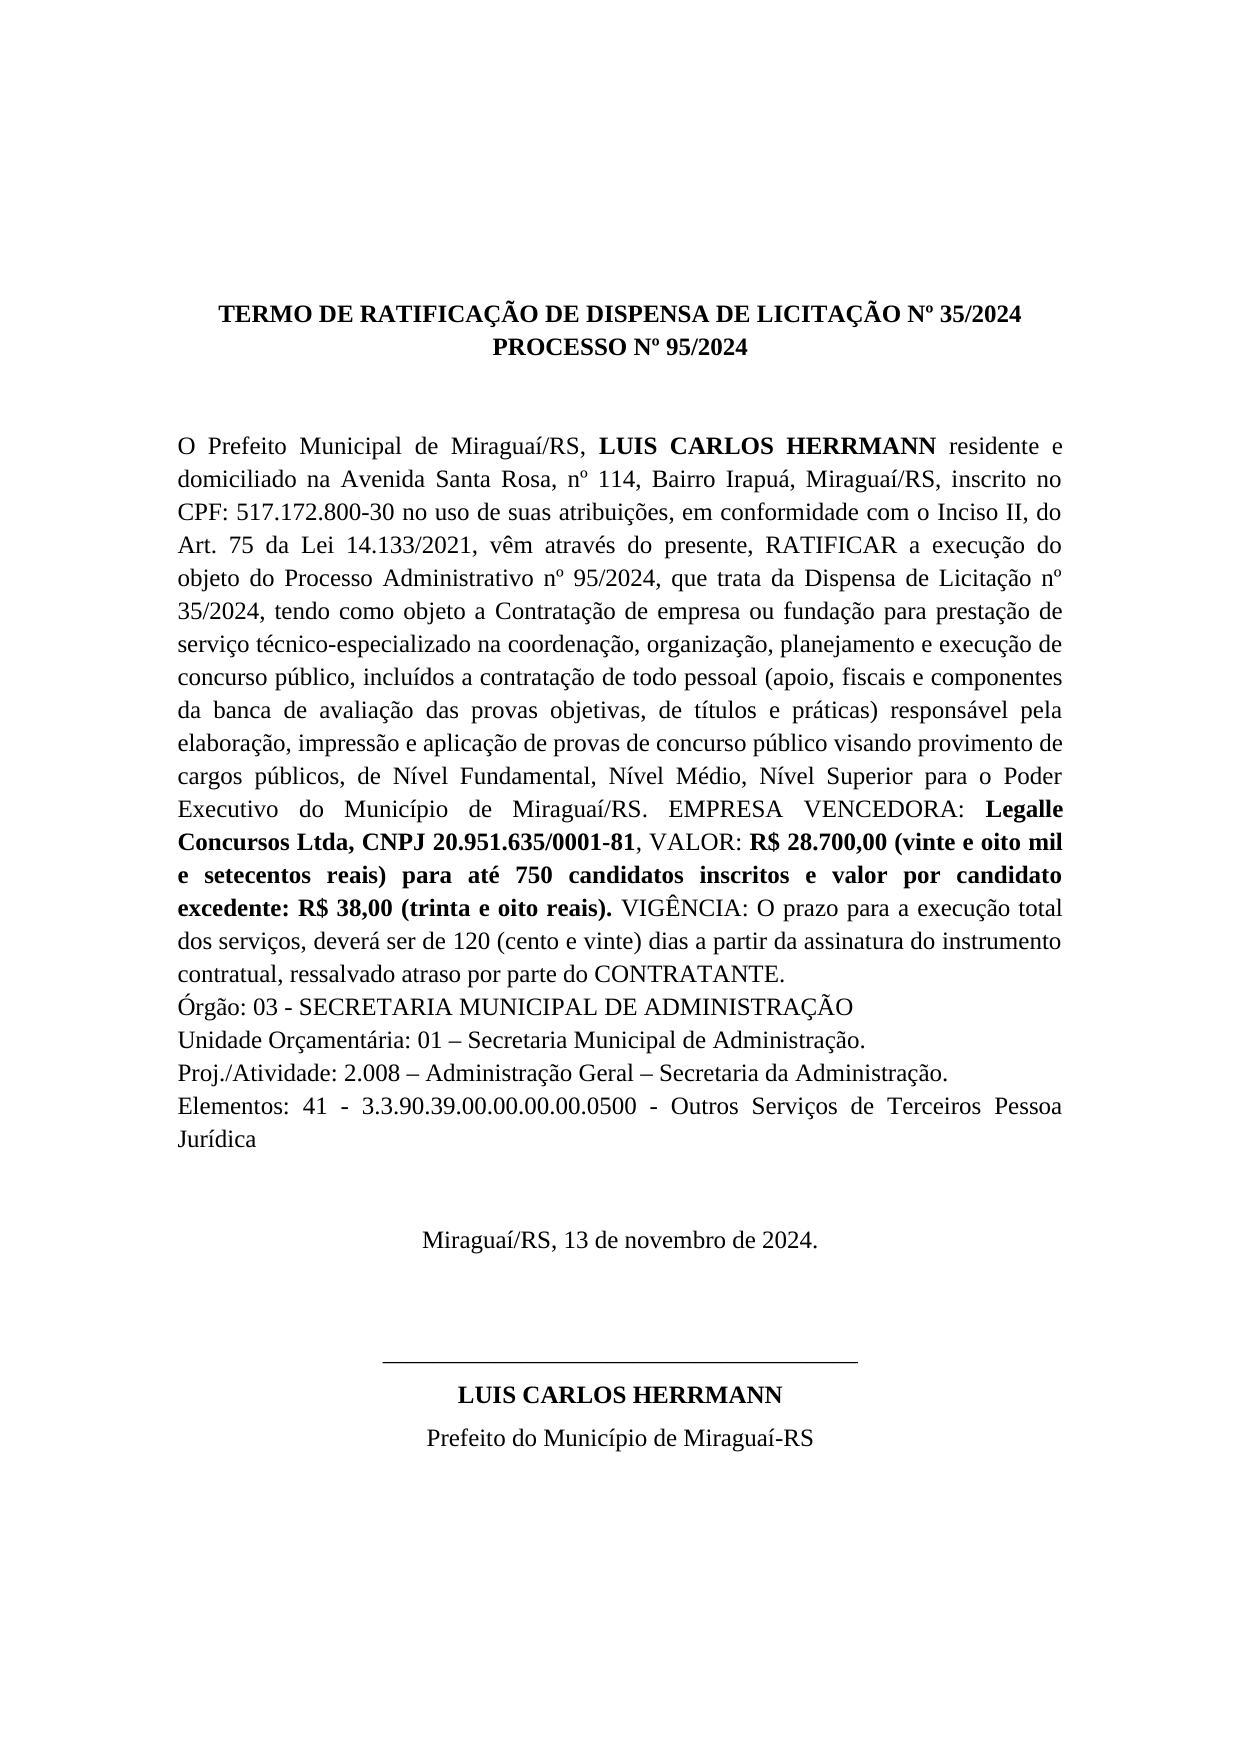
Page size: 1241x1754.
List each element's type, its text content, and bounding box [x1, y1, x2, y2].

text TERMO DE RATIFICAÇÃO DE DISPENSA DE LICITAÇÃO Nº 35/2024 [177, 299, 1063, 328]
text Prefeito do Município de Miraguaí-RS [177, 1423, 1063, 1452]
text Órgão: 03 - SECRETARIA MUNICIPAL DE ADMINISTRAÇÃO [177, 992, 1063, 1021]
text PROCESSO Nº 95/2024 [177, 332, 1063, 361]
text Miraguaí/RS, 13 de novembro de 2024. [177, 1226, 1063, 1254]
text ______________________________________ [177, 1337, 1063, 1366]
text Unidade Orçamentária: 01 – Secretaria Municipal de Administração. [177, 1025, 1063, 1054]
text Proj./Atividade: 2.008 – Administração Geral – Secretaria da Administração. [177, 1058, 1063, 1087]
text Elementos: 41 - 3.3.90.39.00.00.00.00.0500 - Outros Serviços de Terceiros Pessoa Jurídica [177, 1091, 1063, 1153]
text LUIS CARLOS HERRMANN [177, 1380, 1063, 1409]
text O Prefeito Municipal de Miraguaí/RS, LUIS CARLOS HERRMANN residente e domiciliado na Avenida Santa Rosa, nº 114, Bairro Irapuá, Miraguaí/RS, inscrito no CPF: 517.172.800-30 no uso de suas atribuições, em conformidade com o Inciso II, do Art. 75 da Lei 14.133/2021, vêm através do presente, RATIFICAR a execução do objeto do Processo Administrativo nº 95/2024, que trata da Dispensa de Licitação nº 35/2024, tendo como objeto a Contratação de empresa ou fundação para prestação de serviço técnico-especializado na coordenação, organização, planejamento e execução de concurso público, incluídos a contratação de todo pessoal (apoio, fiscais e componentes da banca de avaliação das provas objetivas, de títulos e práticas) responsável pela elaboração, impressão e aplicação de provas de concurso público visando provimento de cargos públicos, de Nível Fundamental, Nível Médio, Nível Superior para o Poder Executivo do Município de Miraguaí/RS. EMPRESA VENCEDORA: Legalle Concursos Ltda, CNPJ 20.951.635/0001-81, VALOR: R$ 28.700,00 (vinte e oito mil e setecentos reais) para até 750 candidatos inscritos e valor por candidato excedente: R$ 38,00 (trinta e oito reais). VIGÊNCIA: O prazo para a execução total dos serviços, deverá ser de 120 (cento e vinte) dias a partir da assinatura do instrumento contratual, ressalvado atraso por parte do CONTRATANTE. [177, 431, 1063, 988]
